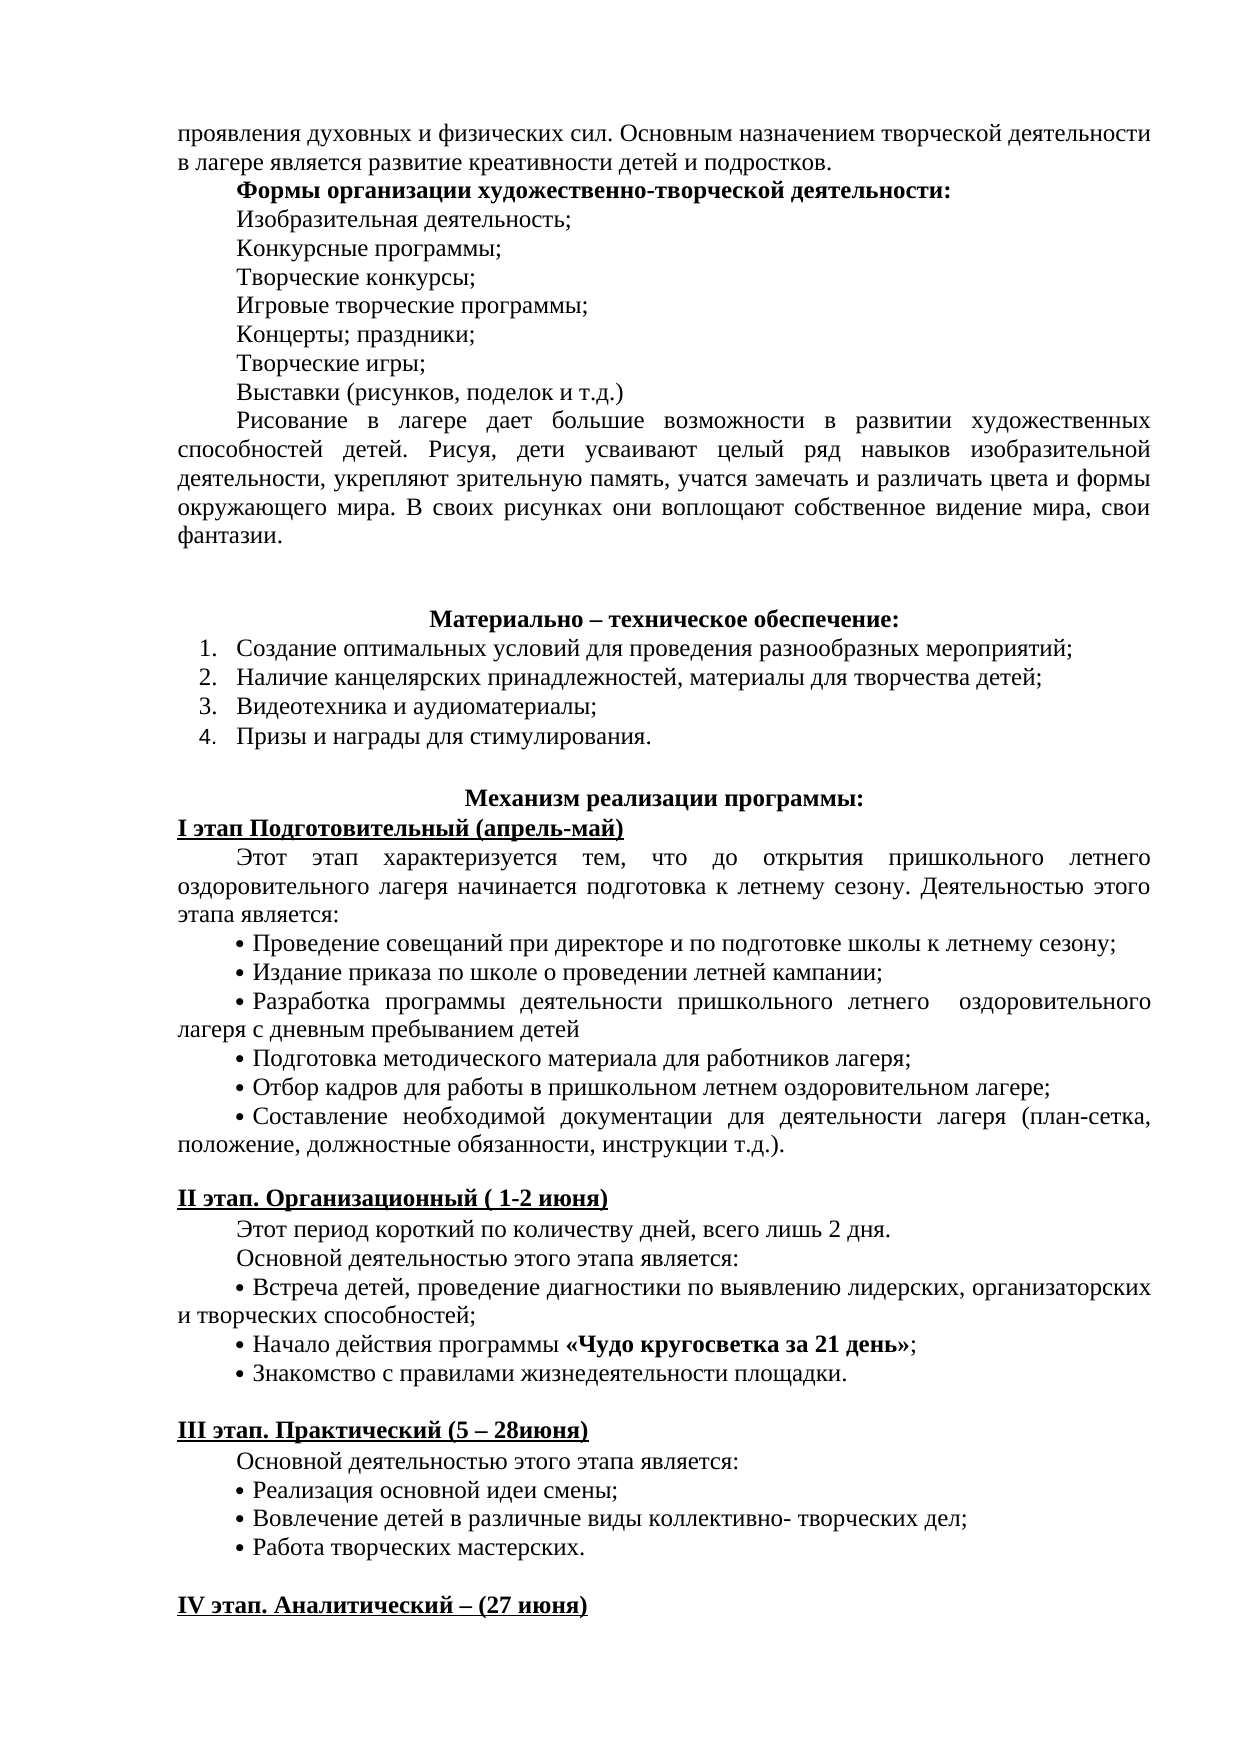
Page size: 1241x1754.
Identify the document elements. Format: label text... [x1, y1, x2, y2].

list Знакомство с правилами жизнедеятельности площадки. [177, 1358, 1152, 1387]
list Видеотехника и аудиоматериалы; [199, 691, 1152, 719]
text Этот этап характеризуется тем, что до открытия пришкольного летнего оздоровительного лагеря начинается подготовка к летнему сезону. Деятельностью этого этапа является: [177, 842, 1152, 928]
list Призы и награды для стимулирования. [199, 719, 1152, 781]
text II этап. Организационный ( 1-2 июня) [177, 1158, 1152, 1212]
list Составление необходимой документации для деятельности лагеря (план-сетка, положение, должностные обязанности, инструкции т.д.). [177, 1101, 1152, 1158]
text Рисование в лагере дает большие возможности в развитии художественных способностей детей. Рисуя, дети усваивают целый ряд навыков изобразительной деятельности, укрепляют зрительную память, учатся замечать и различать цвета и формы окружающего мира. В своих рисунках они воплощают собственное видение мира, свои фантазии. [177, 406, 1152, 549]
list Встреча детей, проведение диагностики по выявлению лидерских, организаторских и творческих способностей; [177, 1272, 1152, 1329]
list Подготовка методического материала для работников лагеря; [177, 1043, 1152, 1072]
text Творческие игры; [177, 348, 1152, 377]
list Работа творческих мастерских. [177, 1532, 1152, 1561]
list Создание оптимальных условий для проведения разнообразных мероприятий; [199, 633, 1152, 662]
text I этап Подготовительный (апрель-май) [177, 811, 1152, 842]
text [177, 118, 1152, 176]
text Механизм реализации программы: [177, 781, 1152, 811]
text IV этап. Аналитический – (27 июня) [177, 1590, 1152, 1618]
list Проведение совещаний при директоре и по подготовке школы к летнему сезону; [177, 928, 1152, 957]
text Основной деятельностью этого этапа является: [177, 1444, 1152, 1475]
text Материально – техническое обеспечение: [177, 603, 1152, 633]
text Конкурсные программы; [177, 233, 1152, 262]
text Творческие конкурсы; [177, 262, 1152, 291]
text Игровые творческие программы; [177, 291, 1152, 319]
list Вовлечение детей в различные виды коллективно- творческих дел; [177, 1503, 1152, 1532]
list Отбор кадров для работы в пришкольном летнем оздоровительном лагере; [177, 1072, 1152, 1101]
text Изобразительная деятельность; [177, 204, 1152, 233]
text Формы организации художественно-творческой деятельности: [177, 176, 1152, 204]
list Разработка программы деятельности пришкольного летнего оздоровительного лагеря с дневным пребыванием детей [177, 986, 1152, 1043]
list Начало действия программы «Чудо кругосветка за 21 день»; [177, 1329, 1152, 1358]
text III этап. Практический (5 – 28июня) [177, 1415, 1152, 1444]
list Реализация основной идеи смены; [177, 1475, 1152, 1503]
text Выставки (рисунков, поделок и т.д.) [177, 377, 1152, 406]
list Издание приказа по школе о проведении летней кампании; [177, 957, 1152, 986]
text Основной деятельностью этого этапа является: [177, 1243, 1152, 1272]
text Этот период короткий по количеству дней, всего лишь 2 дня. [177, 1212, 1152, 1243]
list Наличие канцелярских принадлежностей, материалы для творчества детей; [199, 662, 1152, 691]
text Концерты; праздники; [177, 319, 1152, 348]
